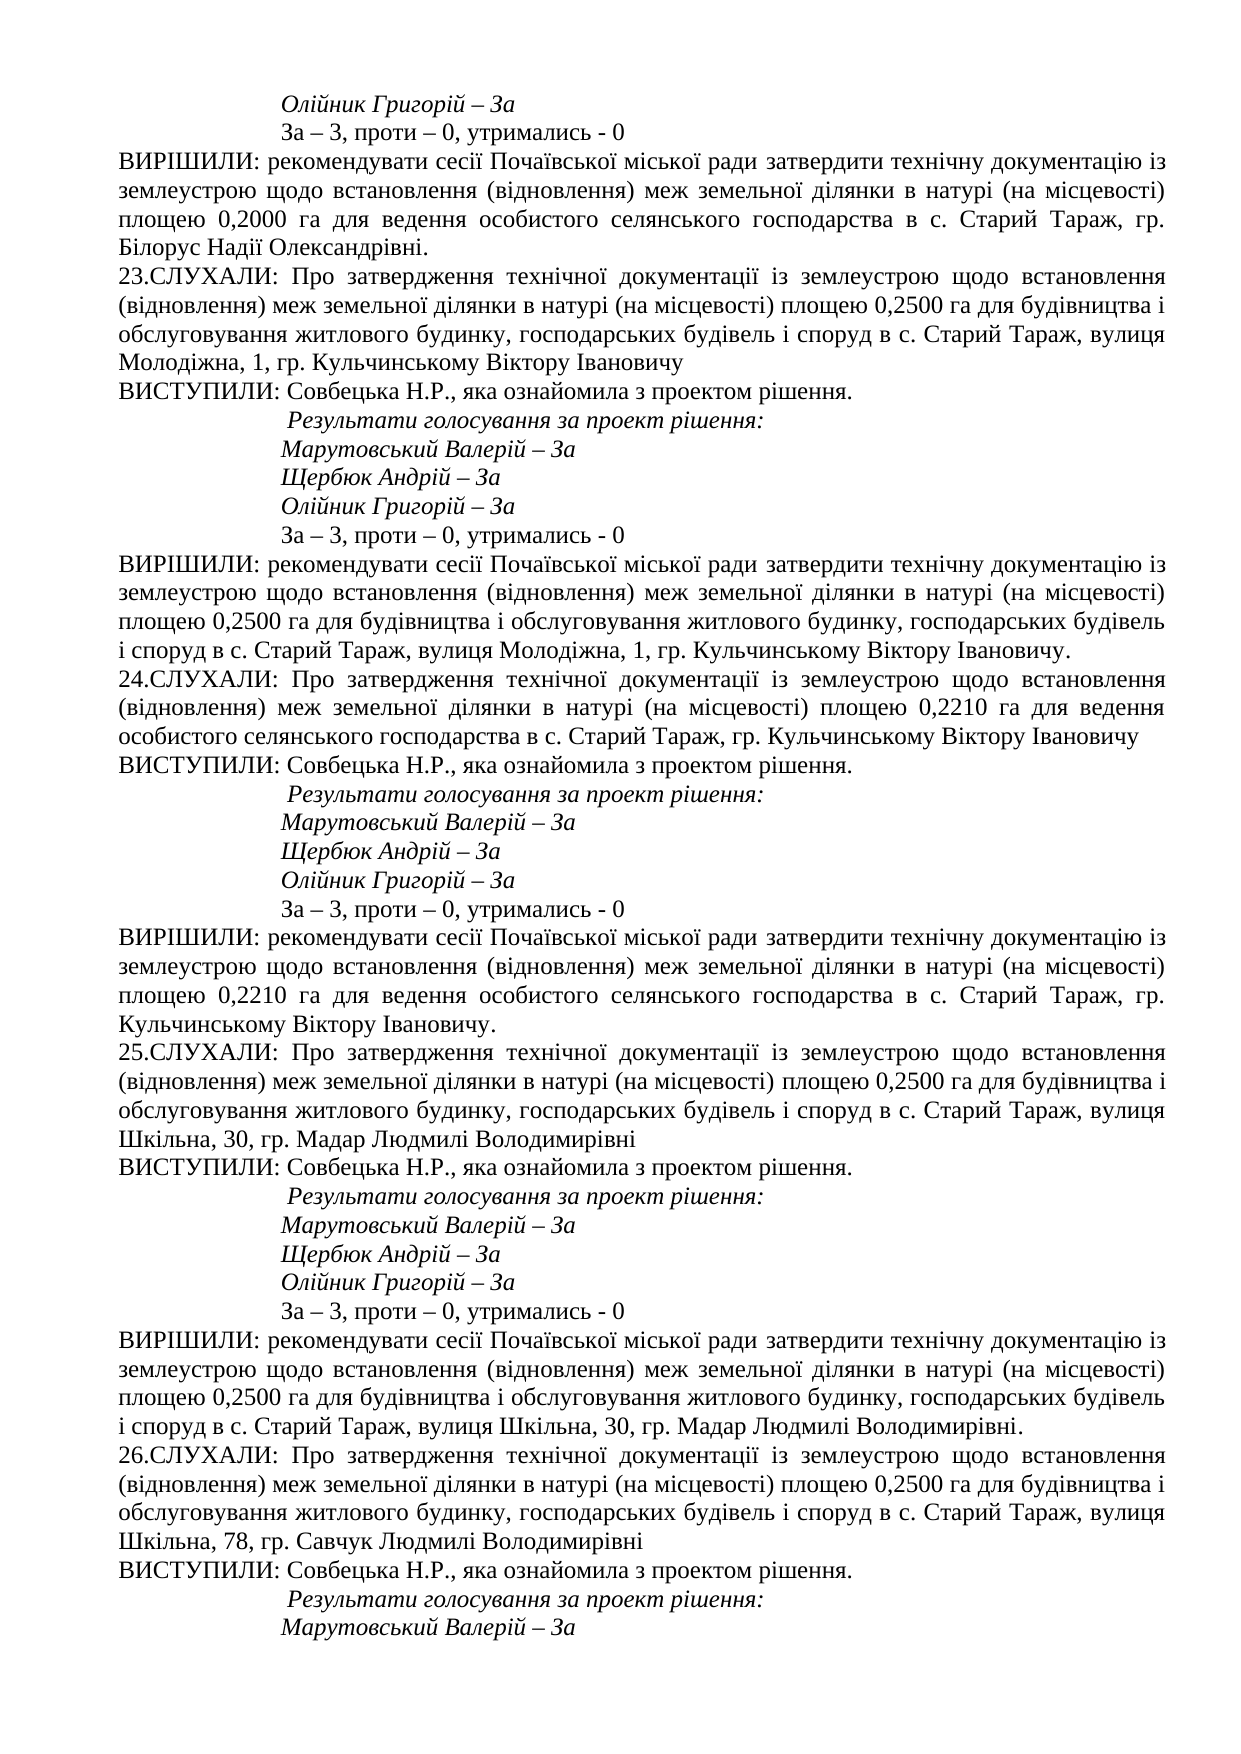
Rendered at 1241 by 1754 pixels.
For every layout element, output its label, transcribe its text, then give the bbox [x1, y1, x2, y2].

text Марутовський Валерій – За [118, 434, 1167, 462]
text ВИРІШИЛИ: рекомендувати сесії Почаївської міської ради затвердити технічну документацію із землеустрою щодо встановлення (відновлення) меж земельної ділянки в натурі (на місцевості) площею 0,2500 га для будівництва і обслуговування житлового будинку, господарських будівель і споруд в с. Старий Тараж, вулиця Молодіжна, 1, гр. Кульчинському Віктору Івановичу. [118, 549, 1167, 664]
text ВИСТУПИЛИ: Совбецька Н.Р., яка ознайомила з проектом рішення. [118, 1555, 1167, 1584]
text Результати голосування за проект рішення: [118, 405, 1167, 434]
text За – 3, проти – 0, утримались - 0 [118, 1296, 1167, 1325]
text 25.СЛУХАЛИ: Про затвердження технічної документації із землеустрою щодо встановлення (відновлення) меж земельної ділянки в натурі (на місцевості) площею 0,2500 га для будівництва і обслуговування житлового будинку, господарських будівель і споруд в с. Старий Тараж, вулиця Шкільна, 30, гр. Мадар Людмилі Володимирівні [118, 1037, 1167, 1152]
text Результати голосування за проект рішення: [118, 779, 1167, 807]
text Щербюк Андрій – За [118, 836, 1167, 865]
text ВИСТУПИЛИ: Совбецька Н.Р., яка ознайомила з проектом рішення. [118, 376, 1167, 405]
text Олійник Григорій – За [118, 491, 1167, 520]
text ВИРІШИЛИ: рекомендувати сесії Почаївської міської ради затвердити технічну документацію із землеустрою щодо встановлення (відновлення) меж земельної ділянки в натурі (на місцевості) площею 0,2000 га для ведення особистого селянського господарства в с. Старий Тараж, гр. Білорус Надії Олександрівні. [118, 146, 1167, 261]
text Результати голосування за проект рішення: [118, 1181, 1167, 1210]
text За – 3, проти – 0, утримались - 0 [118, 117, 1167, 146]
text ВИРІШИЛИ: рекомендувати сесії Почаївської міської ради затвердити технічну документацію із землеустрою щодо встановлення (відновлення) меж земельної ділянки в натурі (на місцевості) площею 0,2500 га для будівництва і обслуговування житлового будинку, господарських будівель і споруд в с. Старий Тараж, вулиця Шкільна, 30, гр. Мадар Людмилі Володимирівні. [118, 1325, 1167, 1440]
text Марутовський Валерій – За [118, 807, 1167, 836]
text ВИСТУПИЛИ: Совбецька Н.Р., яка ознайомила з проектом рішення. [118, 750, 1167, 779]
text Олійник Григорій – За [118, 89, 1167, 117]
text 23.СЛУХАЛИ: Про затвердження технічної документації із землеустрою щодо встановлення (відновлення) меж земельної ділянки в натурі (на місцевості) площею 0,2500 га для будівництва і обслуговування житлового будинку, господарських будівель і споруд в с. Старий Тараж, вулиця Молодіжна, 1, гр. Кульчинському Віктору Івановичу [118, 261, 1167, 376]
text ВИРІШИЛИ: рекомендувати сесії Почаївської міської ради затвердити технічну документацію із землеустрою щодо встановлення (відновлення) меж земельної ділянки в натурі (на місцевості) площею 0,2210 га для ведення особистого селянського господарства в с. Старий Тараж, гр. Кульчинському Віктору Івановичу. [118, 922, 1167, 1037]
text 24.СЛУХАЛИ: Про затвердження технічної документації із землеустрою щодо встановлення (відновлення) меж земельної ділянки в натурі (на місцевості) площею 0,2210 га для ведення особистого селянського господарства в с. Старий Тараж, гр. Кульчинському Віктору Івановичу [118, 664, 1167, 750]
text За – 3, проти – 0, утримались - 0 [118, 894, 1167, 922]
text ВИСТУПИЛИ: Совбецька Н.Р., яка ознайомила з проектом рішення. [118, 1152, 1167, 1181]
text Марутовський Валерій – За [118, 1612, 1167, 1641]
text За – 3, проти – 0, утримались - 0 [118, 520, 1167, 549]
text Щербюк Андрій – За [118, 1239, 1167, 1267]
text Марутовський Валерій – За [118, 1210, 1167, 1239]
text Результати голосування за проект рішення: [118, 1584, 1167, 1612]
text Олійник Григорій – За [118, 1267, 1167, 1296]
text Олійник Григорій – За [118, 865, 1167, 894]
text Щербюк Андрій – За [118, 462, 1167, 491]
text 26.СЛУХАЛИ: Про затвердження технічної документації із землеустрою щодо встановлення (відновлення) меж земельної ділянки в натурі (на місцевості) площею 0,2500 га для будівництва і обслуговування житлового будинку, господарських будівель і споруд в с. Старий Тараж, вулиця Шкільна, 78, гр. Савчук Людмилі Володимирівні [118, 1440, 1167, 1555]
